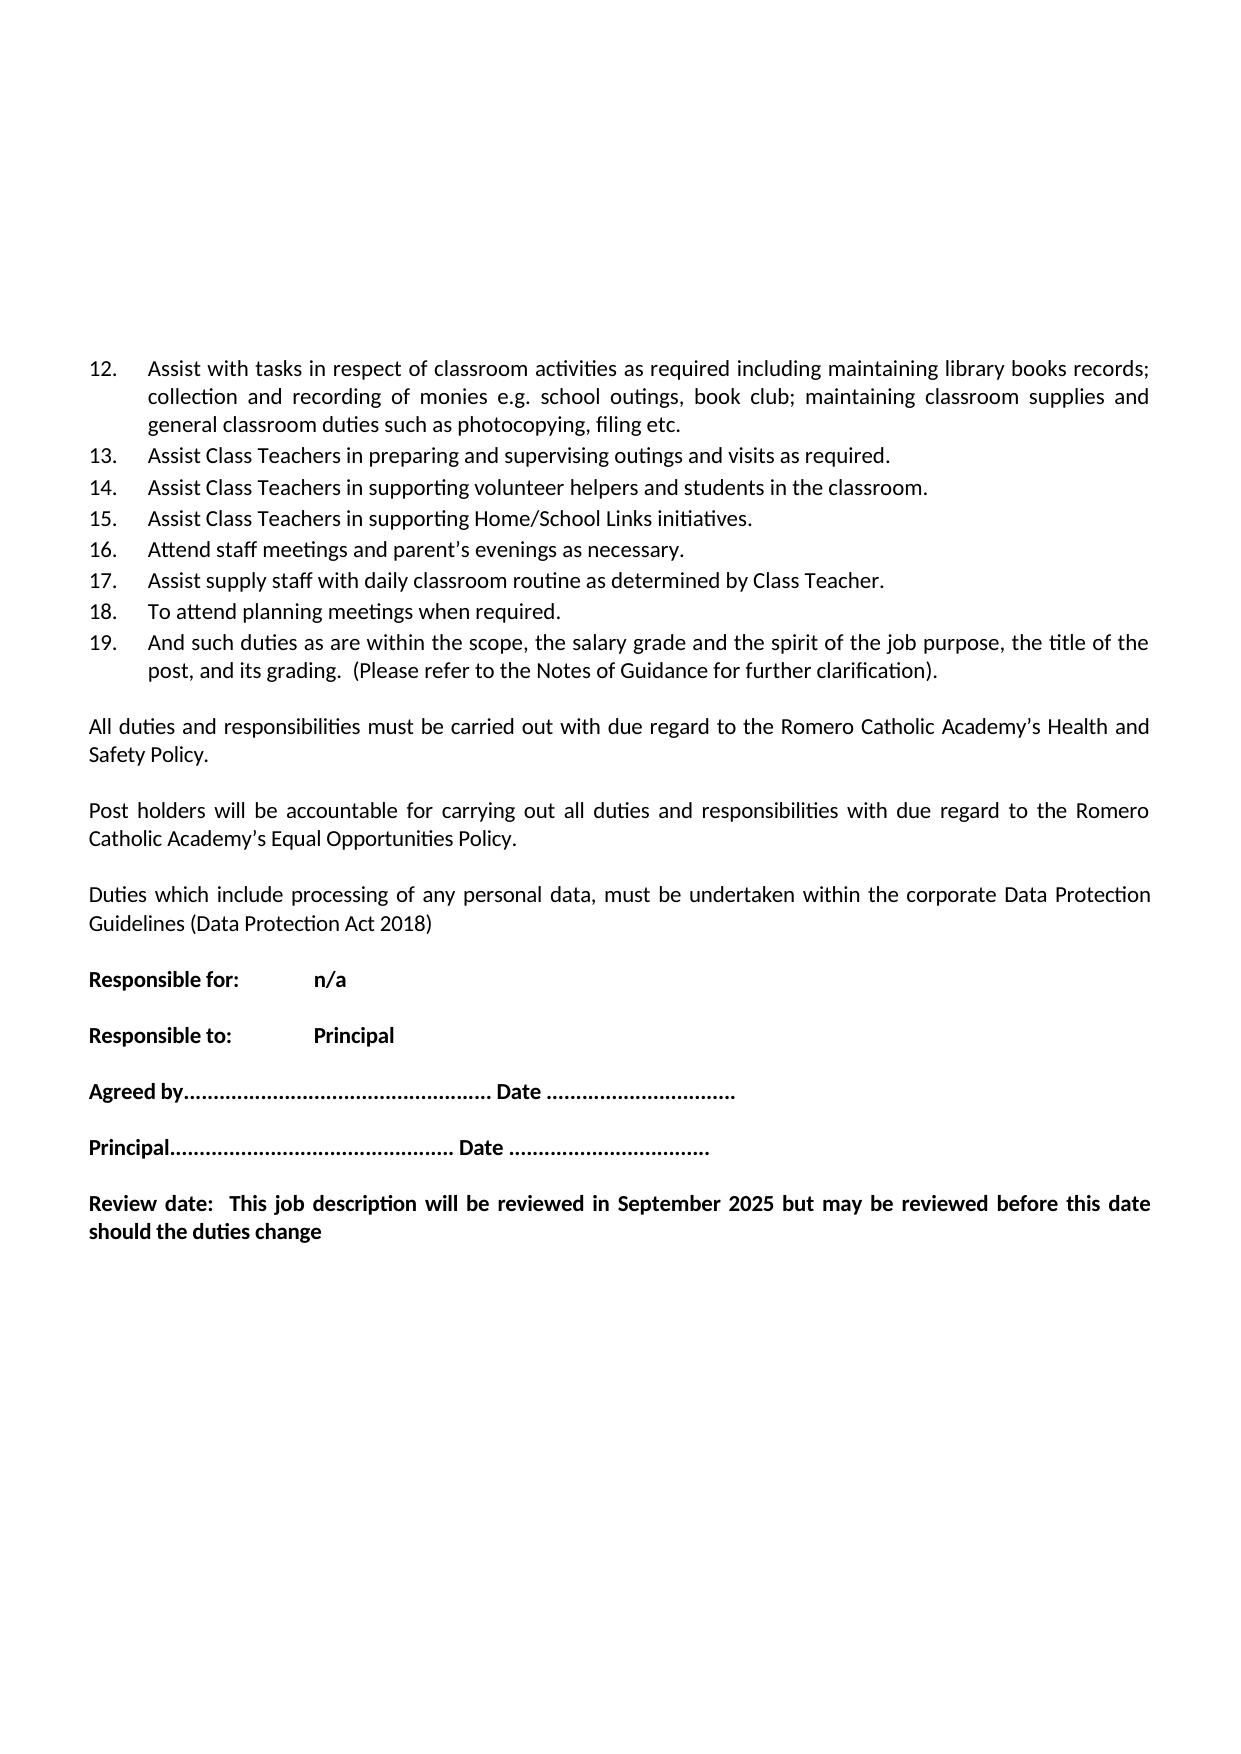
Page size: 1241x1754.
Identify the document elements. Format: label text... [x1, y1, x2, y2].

list Assist Class Teachers in supporting volunteer helpers and students in the classroom. [88, 473, 1152, 501]
text Review date: This job description will be reviewed in September 2025 but may be reviewed before this date should the duties change [88, 1189, 1152, 1245]
text Duties which include processing of any personal data, must be undertaken within the corporate Data Protection Guidelines (Data Protection Act 2018) [88, 881, 1152, 937]
text All duties and responsibilities must be carried out with due regard to the Romero Catholic Academy’s Health and Safety Policy. [88, 712, 1152, 768]
list Assist with tasks in respect of classroom activities as required including maintaining library books records; collection and recording of monies e.g. school outings, book club; maintaining classroom supplies and general classroom duties such as photocopying, filing etc. [88, 354, 1152, 438]
list Assist Class Teachers in supporting Home/School Links initiatives. [88, 504, 1152, 532]
list To attend planning meetings when required. [88, 597, 1152, 625]
text Responsible to: Principal [88, 1021, 1152, 1049]
list Assist Class Teachers in preparing and supervising outings and visits as required. [88, 442, 1152, 469]
list Assist supply staff with daily classroom routine as determined by Class Teacher. [88, 566, 1152, 594]
text Agreed by.................................................... Date ................................ [88, 1077, 1152, 1105]
text Responsible for: n/a [88, 965, 1152, 993]
text Principal................................................ Date .................................. [88, 1133, 1152, 1161]
list Attend staff meetings and parent’s evenings as necessary. [88, 535, 1152, 563]
list And such duties as are within the scope, the salary grade and the spirit of the job purpose, the title of the post, and its grading. (Please refer to the Notes of Guidance for further clarification). [88, 628, 1152, 684]
text Post holders will be accountable for carrying out all duties and responsibilities with due regard to the Romero Catholic Academy’s Equal Opportunities Policy. [88, 797, 1152, 853]
